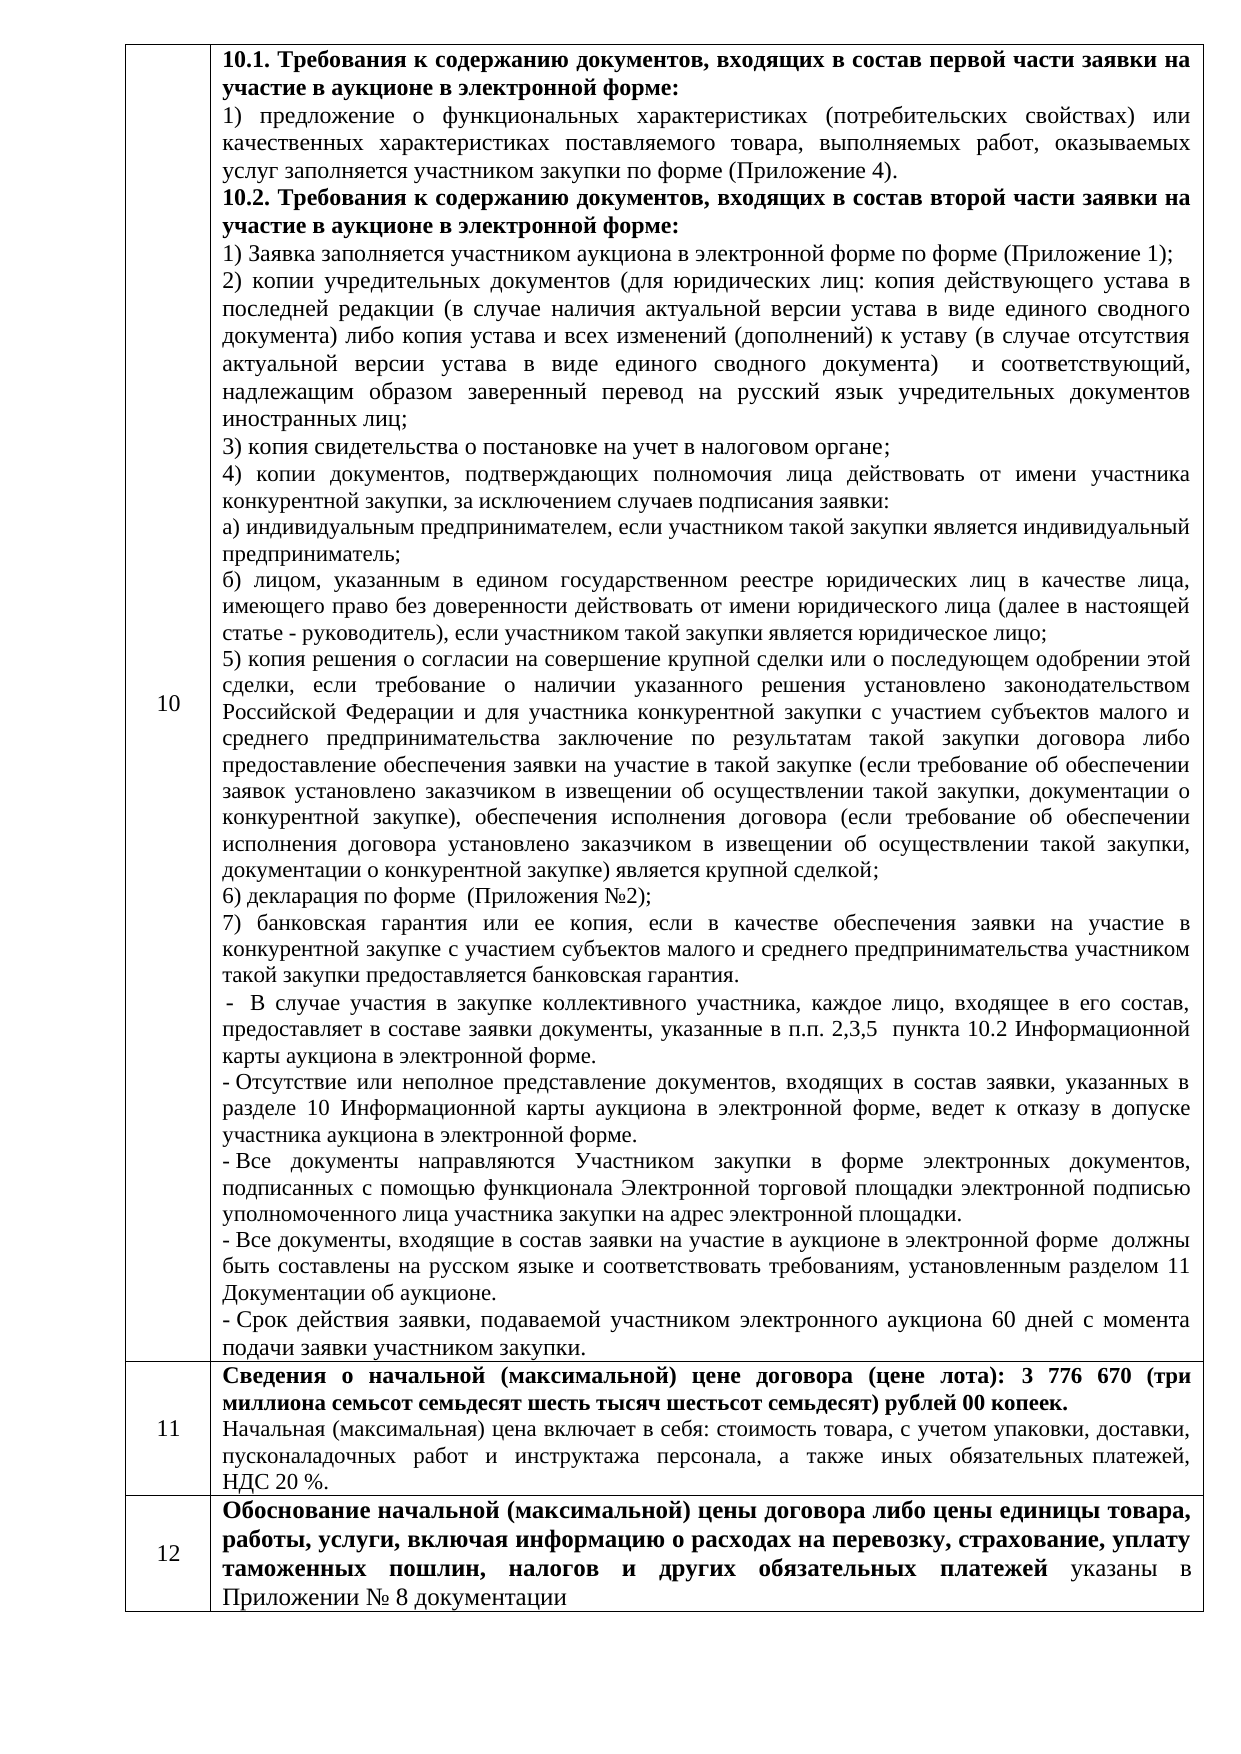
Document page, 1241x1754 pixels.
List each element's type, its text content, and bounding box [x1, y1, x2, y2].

table_cell Обоснование начальной (максимальной) цены договора либо цены единицы товара, работы, услуги, включая информацию о расходах на перевозку, страхование, уплату таможенных пошлин, налогов и других обязательных платежей указаны в Приложении № 8 документации [211, 1496, 1203, 1611]
table_cell 12 [126, 1496, 210, 1611]
table_cell Сведения о начальной (максимальной) цене договора (цене лота): 3 776 670 (три миллиона семьсот семьдесят шесть тысяч шестьсот семьдесят) рублей 00 копеек. Начальная (максимальная) цена включает в себя: стоимость товара, с учетом упаковки, доставки, пусконаладочных работ и инструктажа персонала, а также иных обязательных платежей, НДС 20 %. [211, 1362, 1203, 1494]
table_cell 10.1. Требования к содержанию документов, входящих в состав первой части заявки на участие в аукционе в электронной форме: 1) предложение о функциональных характеристиках (потребительских свойствах) или качественных характеристиках поставляемого товара, выполняемых работ, оказываемых услуг заполняется участником закупки по форме (Приложение 4). 10.2. Требования к содержанию документов, входящих в состав второй части заявки на участие в аукционе в электронной форме: 1) Заявка заполняется участником аукциона в электронной форме по форме (Приложение 1); 2) копии учредительных документов (для юридических лиц: копия действующего устава в последней редакции (в случае наличия актуальной версии устава в виде единого сводного документа) либо копия устава и всех изменений (дополнений) к уставу (в случае отсутствия актуальной версии устава в виде единого сводного документа) и соответствующий, надлежащим образом заверенный перевод на русский язык учредительных документов иностранных лиц; 3) копия свидетельства о постановке на учет в налоговом органе; 4) копии документов, подтверждающих полномочия лица действовать от имени участника конкурентной закупки, за исключением случаев подписания заявки: а) индивидуальным предпринимателем, если участником такой закупки является индивидуальный предприниматель; б) лицом, указанным в едином государственном реестре юридических лиц в качестве лица, имеющего право без доверенности действовать от имени юридического лица (далее в настоящей статье - руководитель), если участником такой закупки является юридическое лицо; 5) копия решения о согласии на совершение крупной сделки или о последующем одобрении этой сделки, если требование о наличии указанного решения установлено законодательством Российской Федерации и для участника конкурентной закупки с участием субъектов малого и среднего предпринимательства заключение по результатам такой закупки договора либо предоставление обеспечения заявки на участие в такой закупке (если требование об обеспечении заявок установлено заказчиком в извещении об осуществлении такой закупки, документации о конкурентной закупке), обеспечения исполнения договора (если требование об обеспечении исполнения договора установлено заказчиком в извещении об осуществлении такой закупки, документации о конкурентной закупке) является крупной сделкой; 6) декларация по форме (Приложения №2); 7) банковская гарантия или ее копия, если в качестве обеспечения заявки на участие в конкурентной закупке с участием субъектов малого и среднего предпринимательства участником такой закупки предоставляется банковская гарантия. - В случае участия в закупке коллективного участника, каждое лицо, входящее в его состав, предоставляет в составе заявки документы, указанные в п.п. 2,3,5 пункта 10.2 Информационной карты аукциона в электронной форме. - Отсутствие или неполное представление документов, входящих в состав заявки, указанных в разделе 10 Информационной карты аукциона в электронной форме, ведет к отказу в допуске участника аукциона в электронной форме. - Все документы направляются Участником закупки в форме электронных документов, подписанных с помощью функционала Электронной торговой площадки электронной подписью уполномоченного лица участника закупки на адрес электронной площадки. - Все документы, входящие в состав заявки на участие в аукционе в электронной форме должны быть составлены на русском языке и соответствовать требованиям, установленным разделом 11 Документации об аукционе. - Срок действия заявки, подаваемой участником электронного аукциона 60 дней с момента подачи заявки участником закупки. [211, 45, 1203, 1361]
table_cell 10 [126, 45, 210, 1361]
table_cell 11 [126, 1362, 210, 1494]
